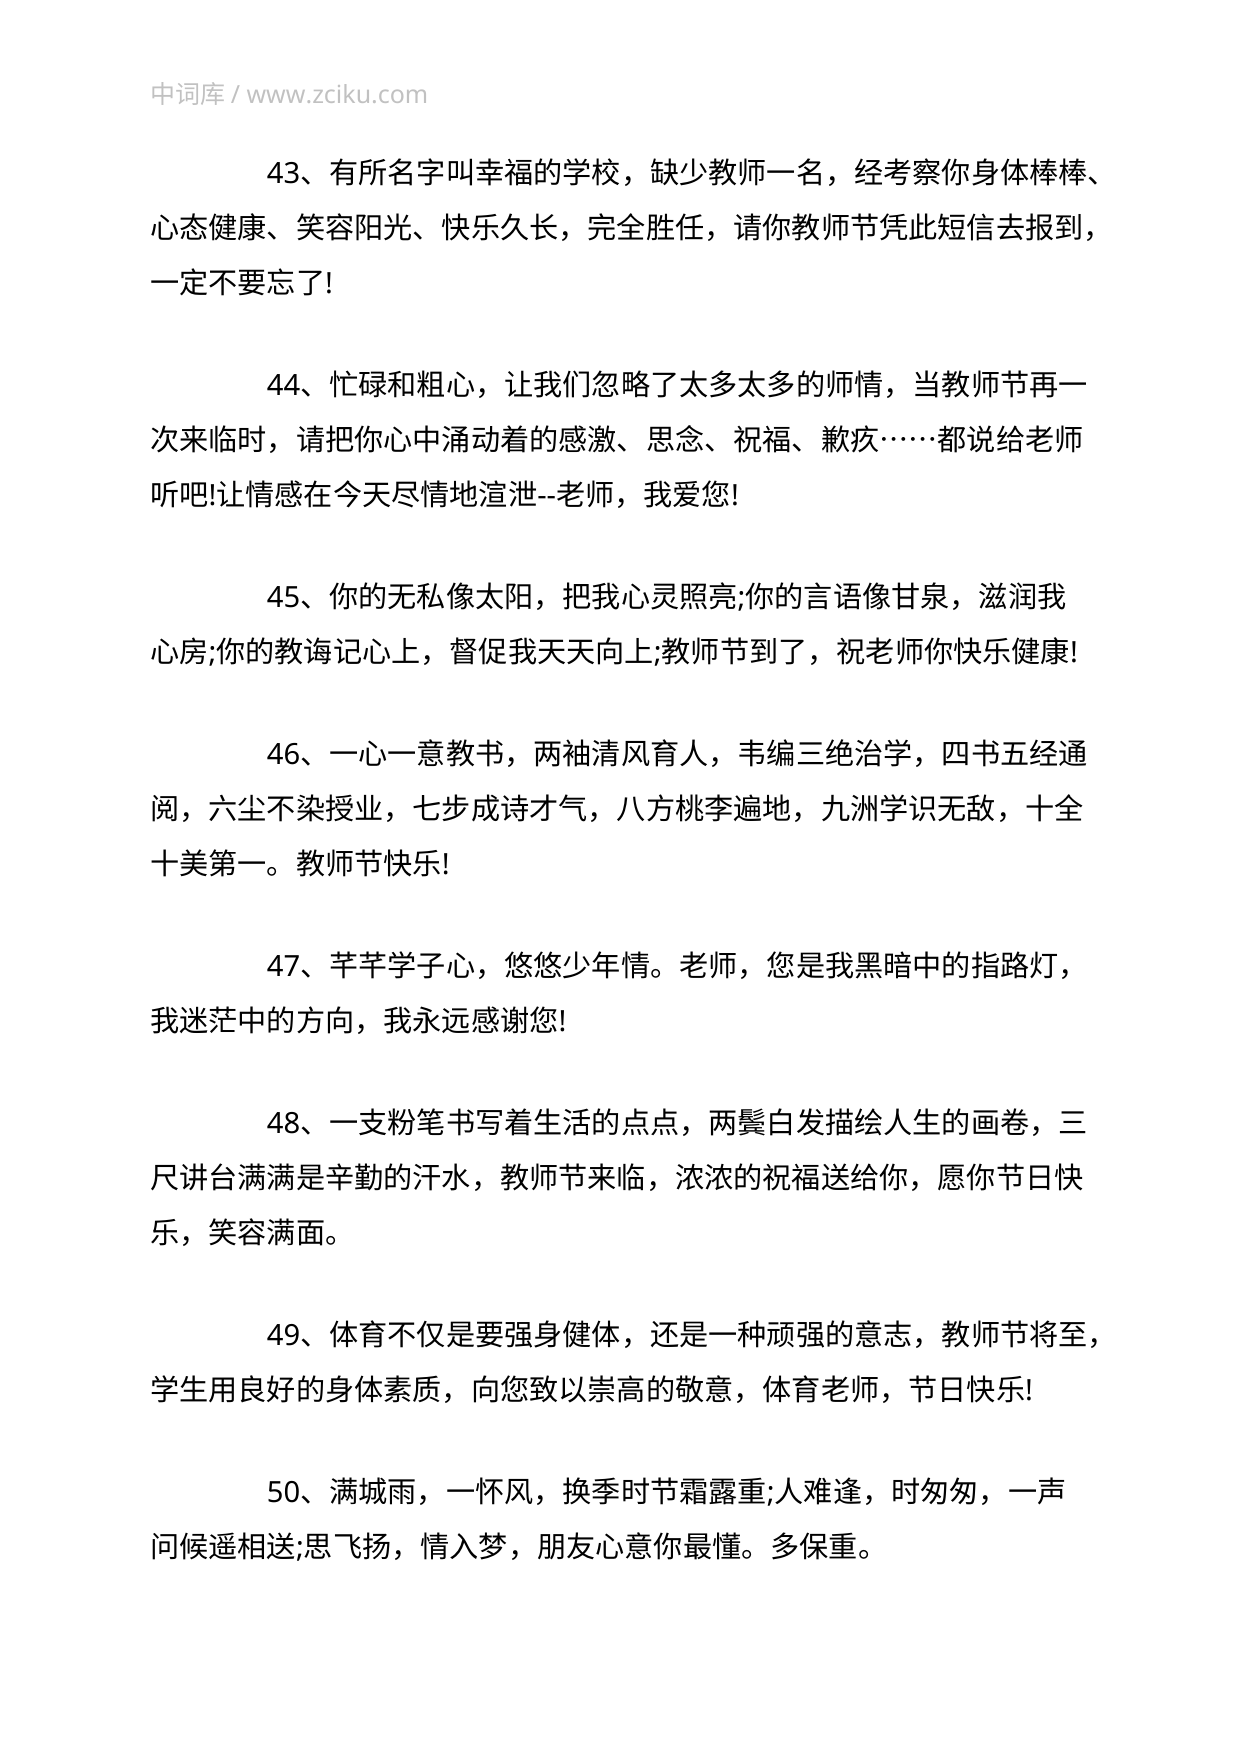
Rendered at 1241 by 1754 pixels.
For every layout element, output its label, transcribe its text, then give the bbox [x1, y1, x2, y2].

text 44、忙碌和粗心，让我们忽略了太多太多的师情，当教师节再一次来临时，请把你心中涌动着的感激、思念、祝福、歉疚……都说给老师听吧!让情感在今天尽情地渲泄--老师，我爱您! [150, 362, 1090, 514]
text 47、芊芊学子心，悠悠少年情。老师，您是我黑暗中的指路灯，我迷茫中的方向，我永远感谢您! [150, 943, 1090, 1040]
text 50、满城雨，一怀风，换季时节霜露重;人难逢，时匆匆，一声问候遥相送;思飞扬，情入梦，朋友心意你最懂。多保重。 [150, 1468, 1090, 1566]
text 46、一心一意教书，两袖清风育人，韦编三绝治学，四书五经通阅，六尘不染授业，七步成诗才气，八方桃李遍地，九洲学识无敌，十全十美第一。教师节快乐! [150, 731, 1090, 883]
text 48、一支粉笔书写着生活的点点，两鬓白发描绘人生的画卷，三尺讲台满满是辛勤的汗水，教师节来临，浓浓的祝福送给你，愿你节日快乐，笑容满面。 [150, 1099, 1090, 1252]
text 45、你的无私像太阳，把我心灵照亮;你的言语像甘泉，滋润我心房;你的教诲记心上，督促我天天向上;教师节到了，祝老师你快乐健康! [150, 574, 1090, 671]
text 49、体育不仅是要强身健体，还是一种顽强的意志，教师节将至，学生用良好的身体素质，向您致以崇高的敬意，体育老师，节日快乐! [150, 1311, 1090, 1409]
text 43、有所名字叫幸福的学校，缺少教师一名，经考察你身体棒棒、心态健康、笑容阳光、快乐久长，完全胜任，请你教师节凭此短信去报到，一定不要忘了! [150, 150, 1090, 302]
